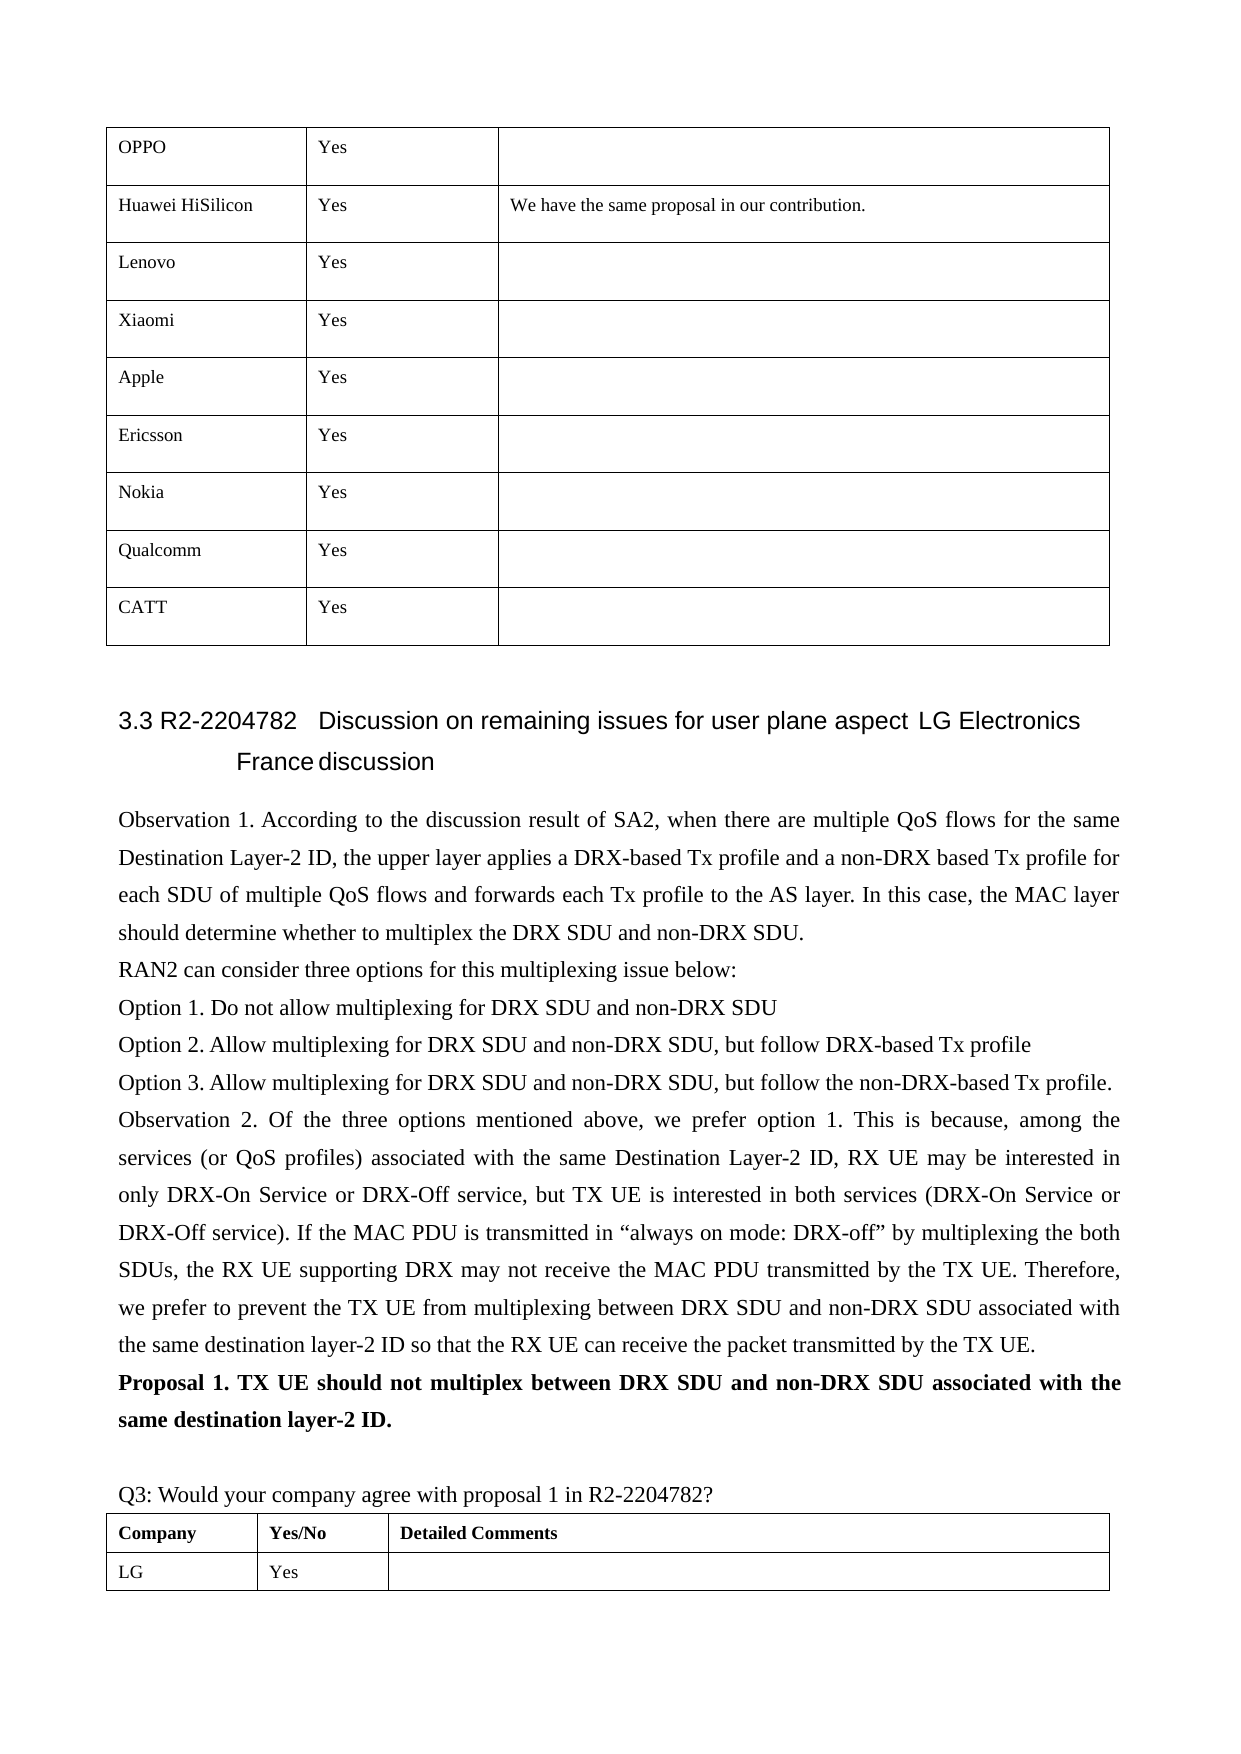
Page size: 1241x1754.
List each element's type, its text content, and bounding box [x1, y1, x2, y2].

table_cell [499, 588, 1109, 644]
table_cell Yes [258, 1553, 388, 1590]
table_cell Lenovo [107, 243, 306, 299]
table_cell Yes [307, 531, 498, 587]
table_header Yes/No [258, 1514, 388, 1552]
text Option 3. Allow multiplexing for DRX SDU and non-DRX SDU, but follow the non-DRX-based Tx profile. [118, 1063, 1122, 1101]
table_cell Qualcomm [107, 531, 306, 587]
table_cell Xiaomi [107, 301, 306, 357]
table_cell Huawei HiSilicon [107, 186, 306, 242]
table_header Company [107, 1514, 257, 1552]
table_cell Yes [307, 301, 498, 357]
table_cell We have the same proposal in our contribution. [499, 186, 1109, 242]
text Observation 1. According to the discussion result of SA2, when there are multiple QoS flows for the same Destination Layer-2 ID, the upper layer applies a DRX-based Tx profile and a non-DRX based Tx profile for each SDU of multiple QoS flows and forwards each Tx profile to the AS layer. In this case, the MAC layer should determine whether to multiplex the DRX SDU and non-DRX SDU. [118, 801, 1122, 951]
subtitle 3.3 R2-2204782 Discussion on remaining issues for user plane aspect LG Electronics France discussion [118, 702, 1122, 780]
table_cell [499, 301, 1109, 357]
table_cell OPPO [107, 128, 306, 184]
table_cell Yes [307, 243, 498, 299]
table_cell [499, 128, 1109, 184]
text Observation 2. Of the three options mentioned above, we prefer option 1. This is because, among the services (or QoS profiles) associated with the same Destination Layer-2 ID, RX UE may be interested in only DRX-On Service or DRX-Off service, but TX UE is interested in both services (DRX-On Service or DRX-Off service). If the MAC PDU is transmitted in “always on mode: DRX-off” by multiplexing the both SDUs, the RX UE supporting DRX may not receive the MAC PDU transmitted by the TX UE. Therefore, we prefer to prevent the TX UE from multiplexing between DRX SDU and non-DRX SDU associated with the same destination layer-2 ID so that the RX UE can receive the packet transmitted by the TX UE. [118, 1101, 1122, 1363]
table_header Detailed Comments [389, 1514, 1109, 1552]
table_cell [499, 243, 1109, 299]
table_cell [499, 416, 1109, 472]
text Option 1. Do not allow multiplexing for DRX SDU and non-DRX SDU [118, 988, 1122, 1026]
table_cell Yes [307, 128, 498, 184]
table_cell [389, 1553, 1109, 1590]
table_cell [499, 473, 1109, 529]
table_cell Apple [107, 358, 306, 414]
table_cell [499, 531, 1109, 587]
table_cell Yes [307, 358, 498, 414]
table_cell CATT [107, 588, 306, 644]
table_cell Nokia [107, 473, 306, 529]
text RAN2 can consider three options for this multiplexing issue below: [118, 951, 1122, 988]
table_cell Ericsson [107, 416, 306, 472]
table_cell Yes [307, 588, 498, 644]
table_cell Yes [307, 416, 498, 472]
table_cell [499, 358, 1109, 414]
text Option 2. Allow multiplexing for DRX SDU and non-DRX SDU, but follow DRX-based Tx profile [118, 1026, 1122, 1063]
table_cell Yes [307, 186, 498, 242]
text Proposal 1. TX UE should not multiplex between DRX SDU and non-DRX SDU associated with the same destination layer-2 ID. [118, 1363, 1122, 1438]
table_cell Yes [307, 473, 498, 529]
text Q3: Would your company agree with proposal 1 in R2-2204782? [118, 1476, 1122, 1513]
table_cell LG [107, 1553, 257, 1590]
